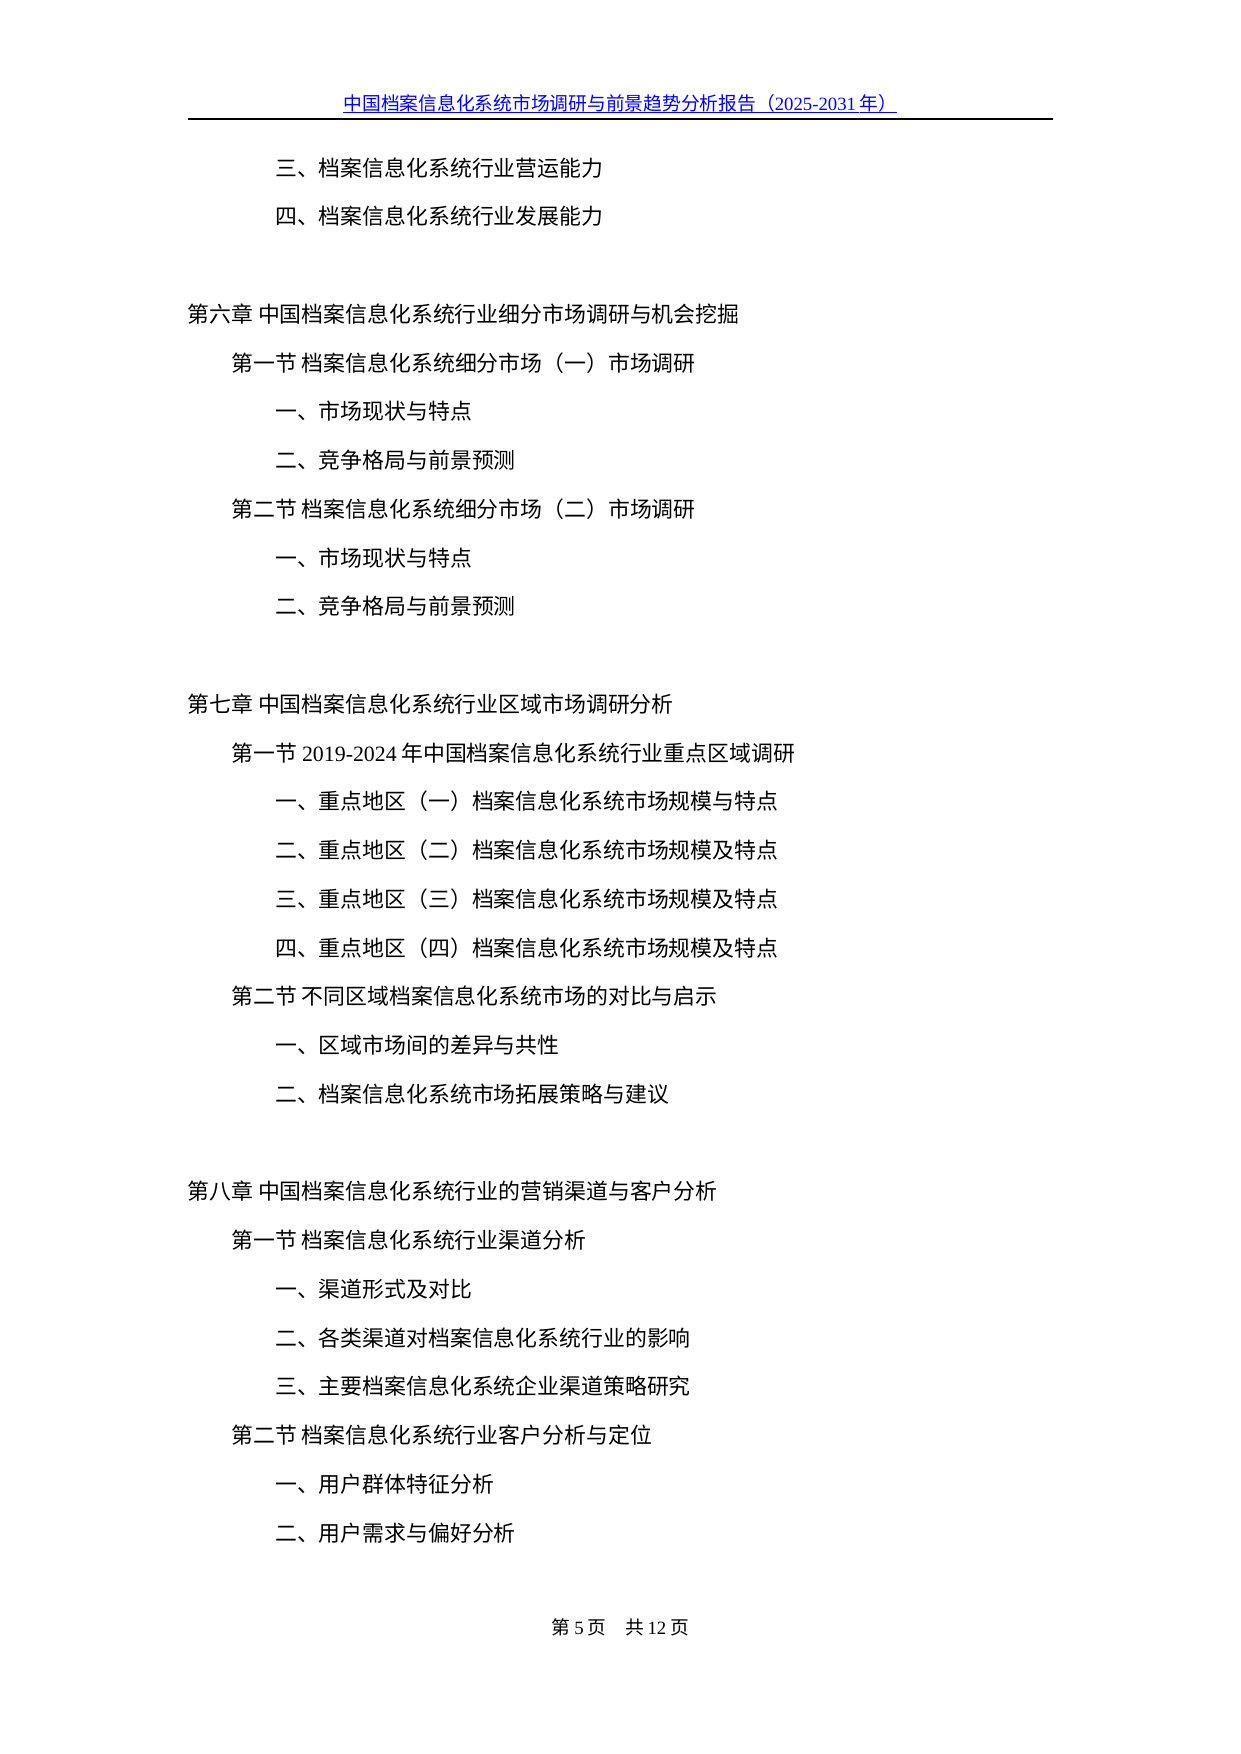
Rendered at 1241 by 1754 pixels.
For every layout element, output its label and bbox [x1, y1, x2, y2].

text [187, 150, 1053, 1548]
